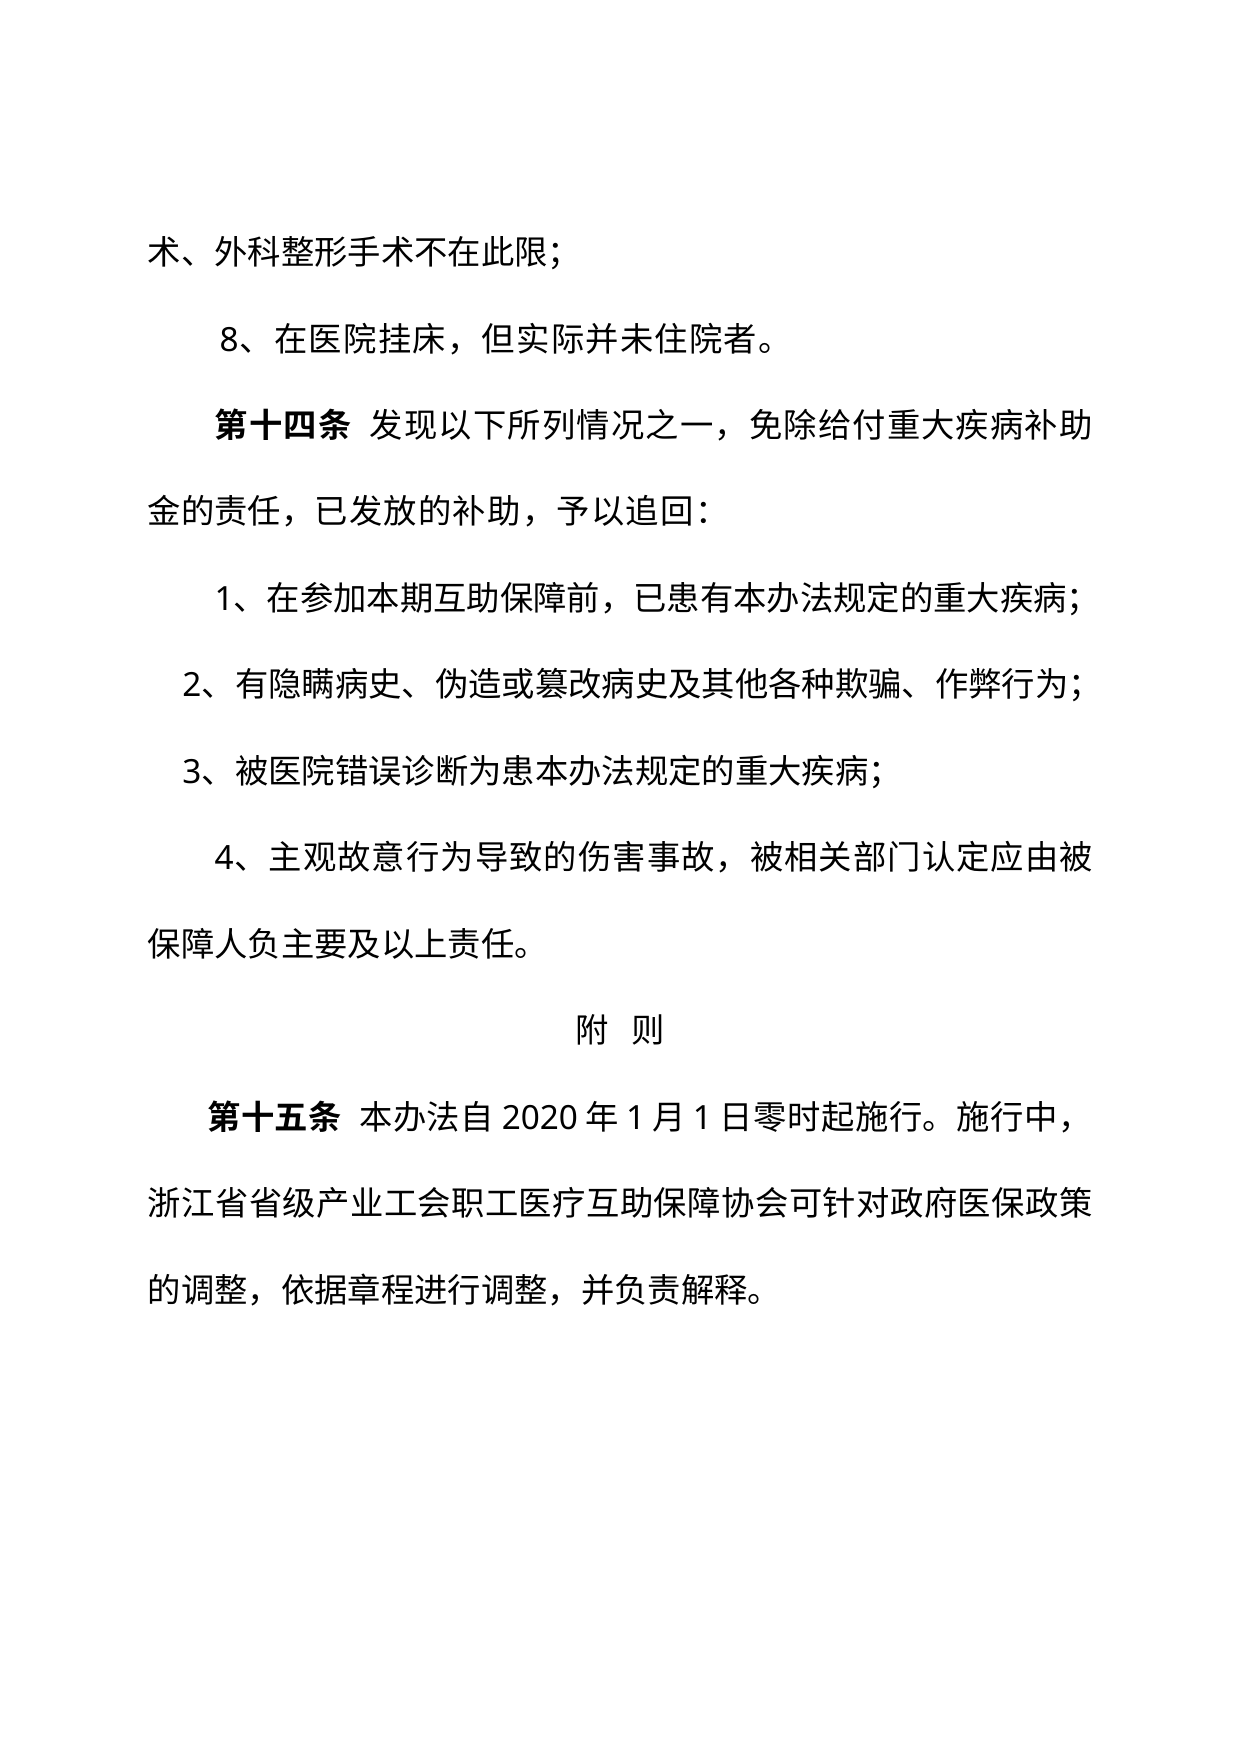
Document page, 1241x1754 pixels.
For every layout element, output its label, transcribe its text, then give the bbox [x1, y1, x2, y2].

text 第十四条 发现以下所列情况之一，免除给付重大疾病补助金的责任，已发放的补助，予以追回： [148, 380, 1093, 553]
text 附 则 [148, 985, 1093, 1071]
text 2、有隐瞒病史、伪造或篡改病史及其他各种欺骗、作弊行为； [148, 639, 1093, 726]
text 4、主观故意行为导致的伤害事故，被相关部门认定应由被保障人负主要及以上责任。 [148, 812, 1093, 985]
text 1、在参加本期互助保障前，已患有本办法规定的重大疾病； [148, 553, 1093, 639]
text 第十五条 本办法自2020年1月1日零时起施行。施行中，浙江省省级产业工会职工医疗互助保障协会可针对政府医保政策的调整，依据章程进行调整，并负责解释。 [148, 1071, 1093, 1331]
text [148, 207, 1093, 293]
text 8、在医院挂床，但实际并未住院者。 [148, 293, 1093, 380]
text 3、被医院错误诊断为患本办法规定的重大疾病； [148, 726, 1093, 812]
